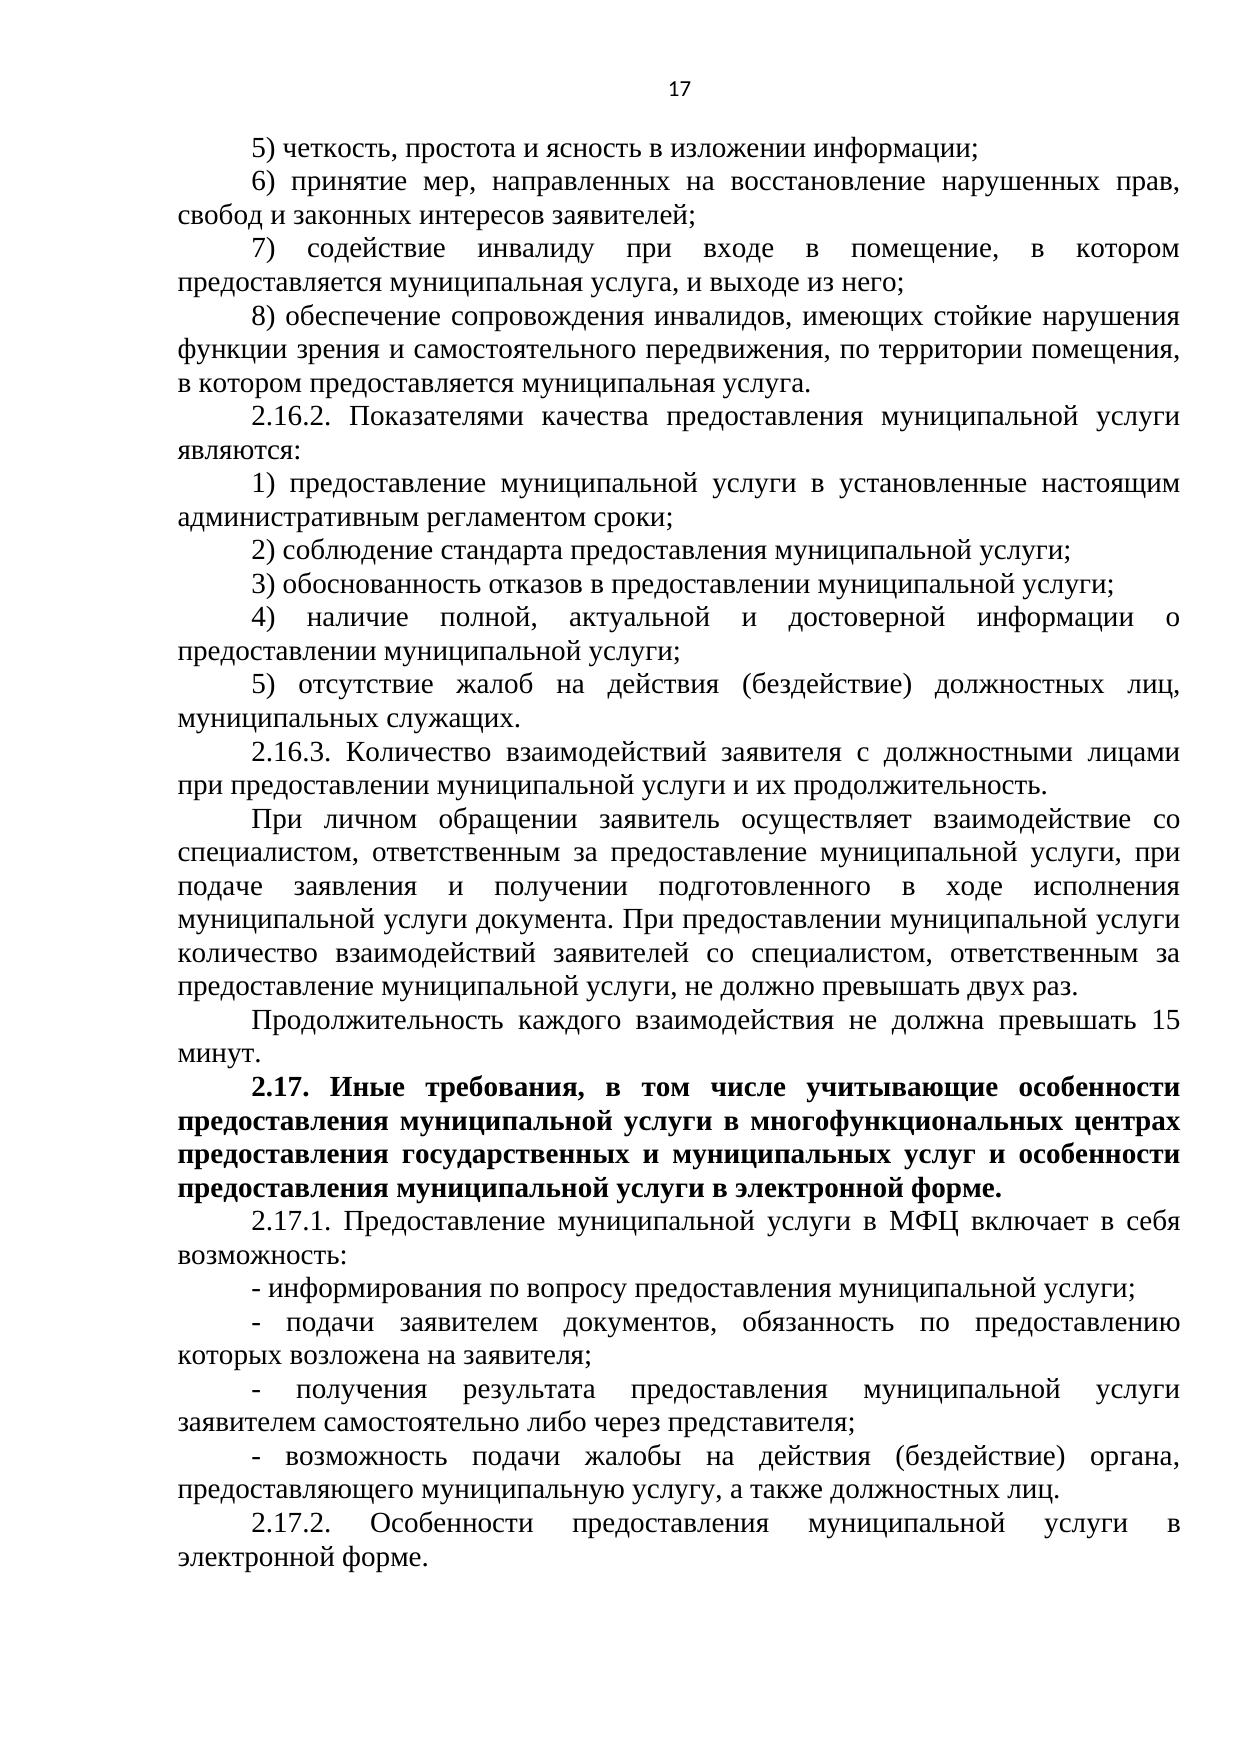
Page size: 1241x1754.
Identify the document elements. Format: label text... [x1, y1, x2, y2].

text Продолжительность каждого взаимодействия не должна превышать 15 минут. [177, 1002, 1181, 1069]
text 2.16.2. Показателями качества предоставления муниципальной услуги являются: [177, 398, 1181, 465]
text 6) принятие мер, направленных на восстановление нарушенных прав, свобод и законных интересов заявителей; [177, 163, 1181, 231]
text 2.17.2. Особенности предоставления муниципальной услуги в электронной форме. [177, 1505, 1181, 1572]
text 2) соблюдение стандарта предоставления муниципальной услуги; [177, 532, 1181, 566]
text 2.17. Иные требования, в том числе учитывающие особенности предоставления муниципальной услуги в многофункциональных центрах предоставления государственных и муниципальных услуг и особенности предоставления муниципальной услуги в электронной форме. [177, 1069, 1181, 1203]
text 2.16.3. Количество взаимодействий заявителя с должностными лицами при предоставлении муниципальной услуги и их продолжительность. [177, 734, 1181, 801]
text 5) отсутствие жалоб на действия (бездействие) должностных лиц, муниципальных служащих. [177, 667, 1181, 734]
text 3) обоснованность отказов в предоставлении муниципальной услуги; [177, 566, 1181, 599]
text - получения результата предоставления муниципальной услуги заявителем самостоятельно либо через представителя; [177, 1371, 1181, 1438]
text 1) предоставление муниципальной услуги в установленные настоящим административным регламентом сроки; [177, 465, 1181, 532]
text - возможность подачи жалобы на действия (бездействие) органа, предоставляющего муниципальную услугу, а также должностных лиц. [177, 1438, 1181, 1505]
text - подачи заявителем документов, обязанность по предоставлению которых возложена на заявителя; [177, 1304, 1181, 1371]
text 2.17.1. Предоставление муниципальной услуги в МФЦ включает в себя возможность: [177, 1203, 1181, 1270]
text 7) содействие инвалиду при входе в помещение, в котором предоставляется муниципальная услуга, и выходе из него; [177, 231, 1181, 298]
text - информирования по вопросу предоставления муниципальной услуги; [177, 1270, 1181, 1304]
text 5) четкость, простота и ясность в изложении информации; [177, 130, 1181, 163]
text 4) наличие полной, актуальной и достоверной информации о предоставлении муниципальной услуги; [177, 599, 1181, 667]
text 8) обеспечение сопровождения инвалидов, имеющих стойкие нарушения функции зрения и самостоятельного передвижения, по территории помещения, в котором предоставляется муниципальная услуга. [177, 298, 1181, 398]
text При личном обращении заявитель осуществляет взаимодействие со специалистом, ответственным за предоставление муниципальной услуги, при подаче заявления и получении подготовленного в ходе исполнения муниципальной услуги документа. При предоставлении муниципальной услуги количество взаимодействий заявителей со специалистом, ответственным за предоставление муниципальной услуги, не должно превышать двух раз. [177, 801, 1181, 1002]
